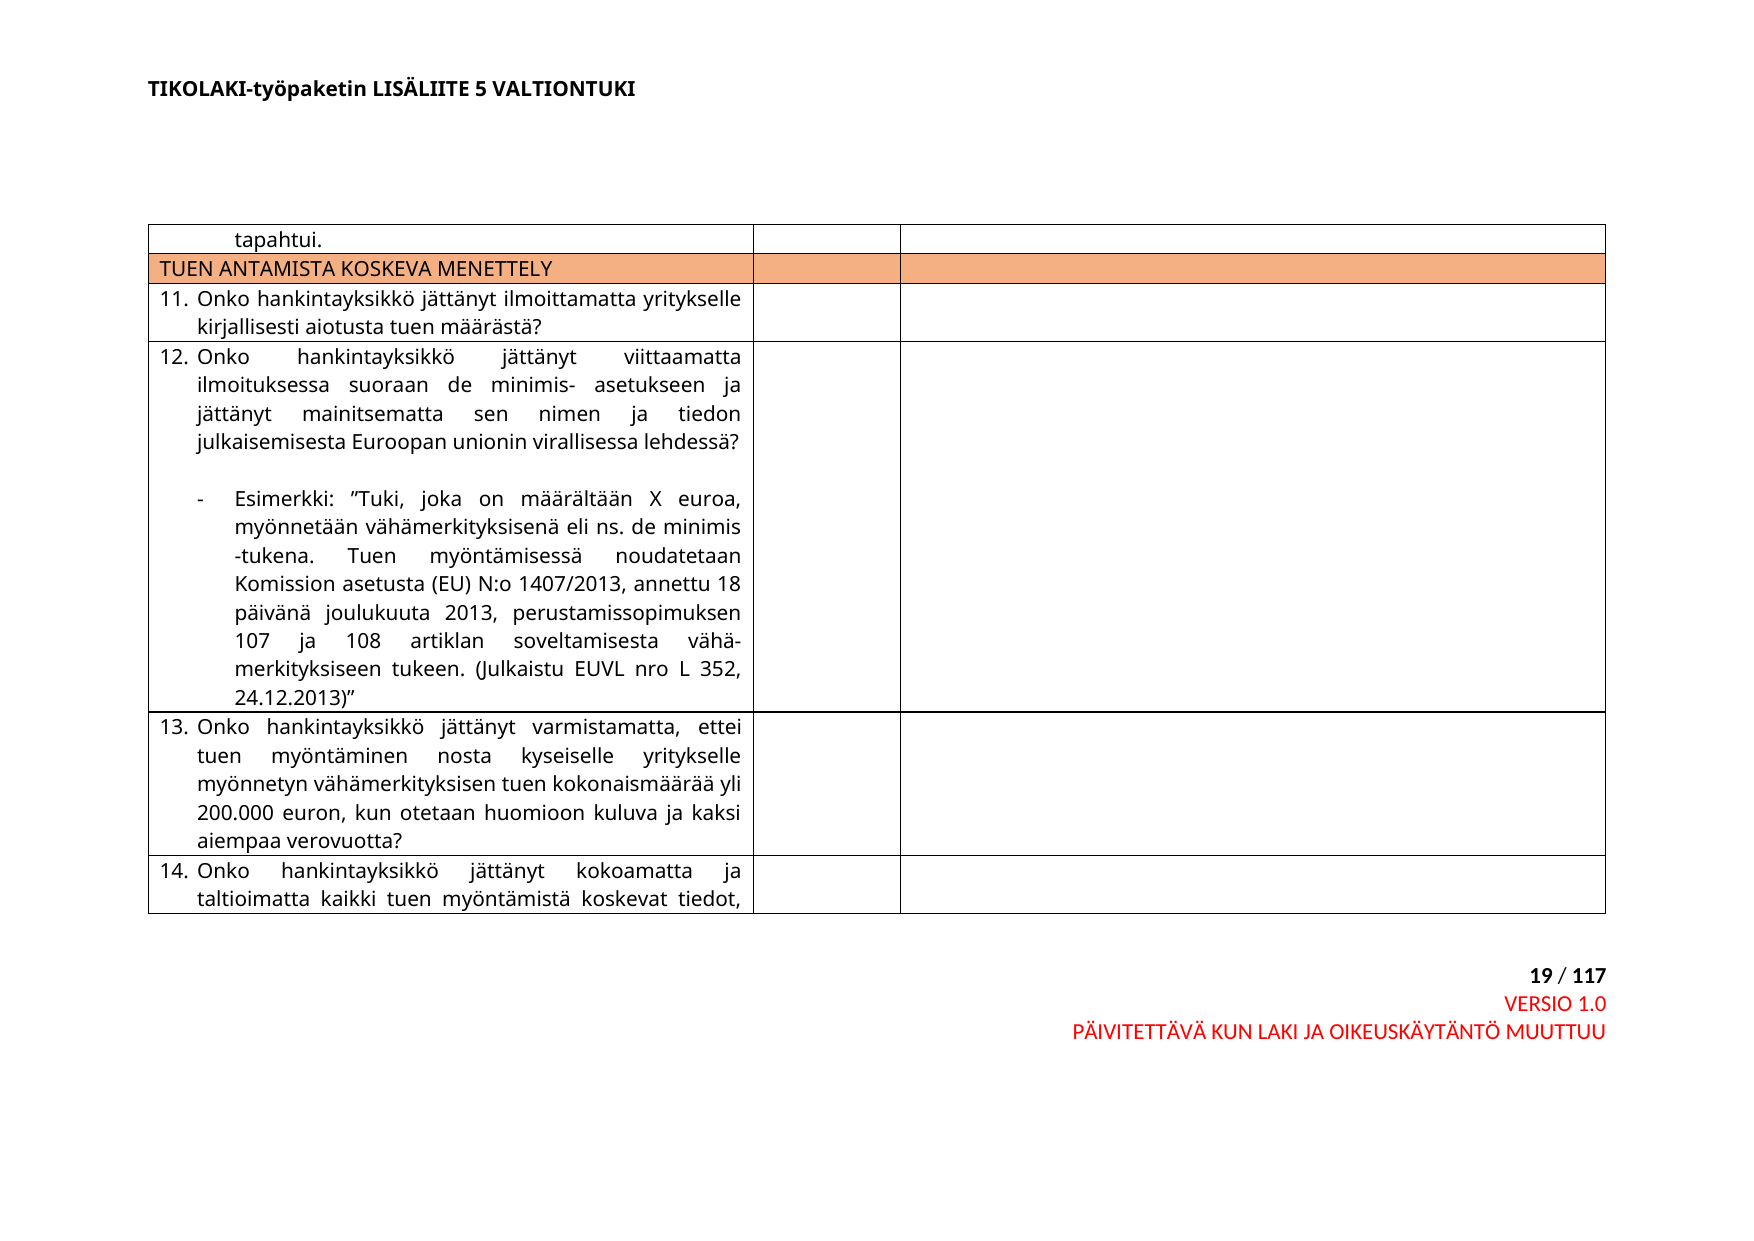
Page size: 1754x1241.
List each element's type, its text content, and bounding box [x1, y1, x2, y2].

table_cell [754, 284, 900, 341]
table_cell [901, 284, 1605, 341]
table_cell Onko hankintayksikkö jättänyt varmistamatta, ettei tuen myöntäminen nosta kyseiselle yritykselle myönnetyn vähämerkityksisen tuen kokonaismäärää yli 200.000 euron, kun otetaan huomioon kuluva ja kaksi aiempaa verovuotta? [149, 713, 753, 855]
table_cell [754, 713, 900, 855]
table_cell Onko hankintayksikkö jättänyt viittaamatta ilmoituksessa suoraan de minimis- asetukseen ja jättänyt mainitsematta sen nimen ja tiedon julkaisemisesta Euroopan unionin virallisessa lehdessä? Esimerkki: ”Tuki, joka on määrältään X euroa, myönnetään vähämerkityksisenä eli ns. de minimis -tukena. Tuen myöntämisessä noudatetaan Komission asetusta (EU) N:o 1407/2013, annettu 18 päivänä joulukuuta 2013, perustamissopimuksen 107 ja 108 artiklan soveltamisesta vähä- merkityksiseen tukeen. (Julkaistu EUVL nro L 352, 24.12.2013)” [149, 342, 753, 711]
table_cell [754, 342, 900, 711]
table_cell [754, 225, 900, 253]
table_cell [901, 254, 1605, 283]
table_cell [149, 856, 753, 913]
table_cell [901, 342, 1605, 711]
table_cell [901, 225, 1605, 253]
table_cell [754, 856, 900, 913]
table_cell TUEN ANTAMISTA KOSKEVA MENETTELY [149, 254, 753, 283]
table_cell [901, 856, 1605, 913]
table_cell Onko hankintayksikkö jättänyt ilmoittamatta yritykselle kirjallisesti aiotusta tuen määrästä? [149, 284, 753, 341]
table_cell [149, 225, 753, 253]
table_cell [901, 713, 1605, 855]
table_cell [754, 254, 900, 283]
